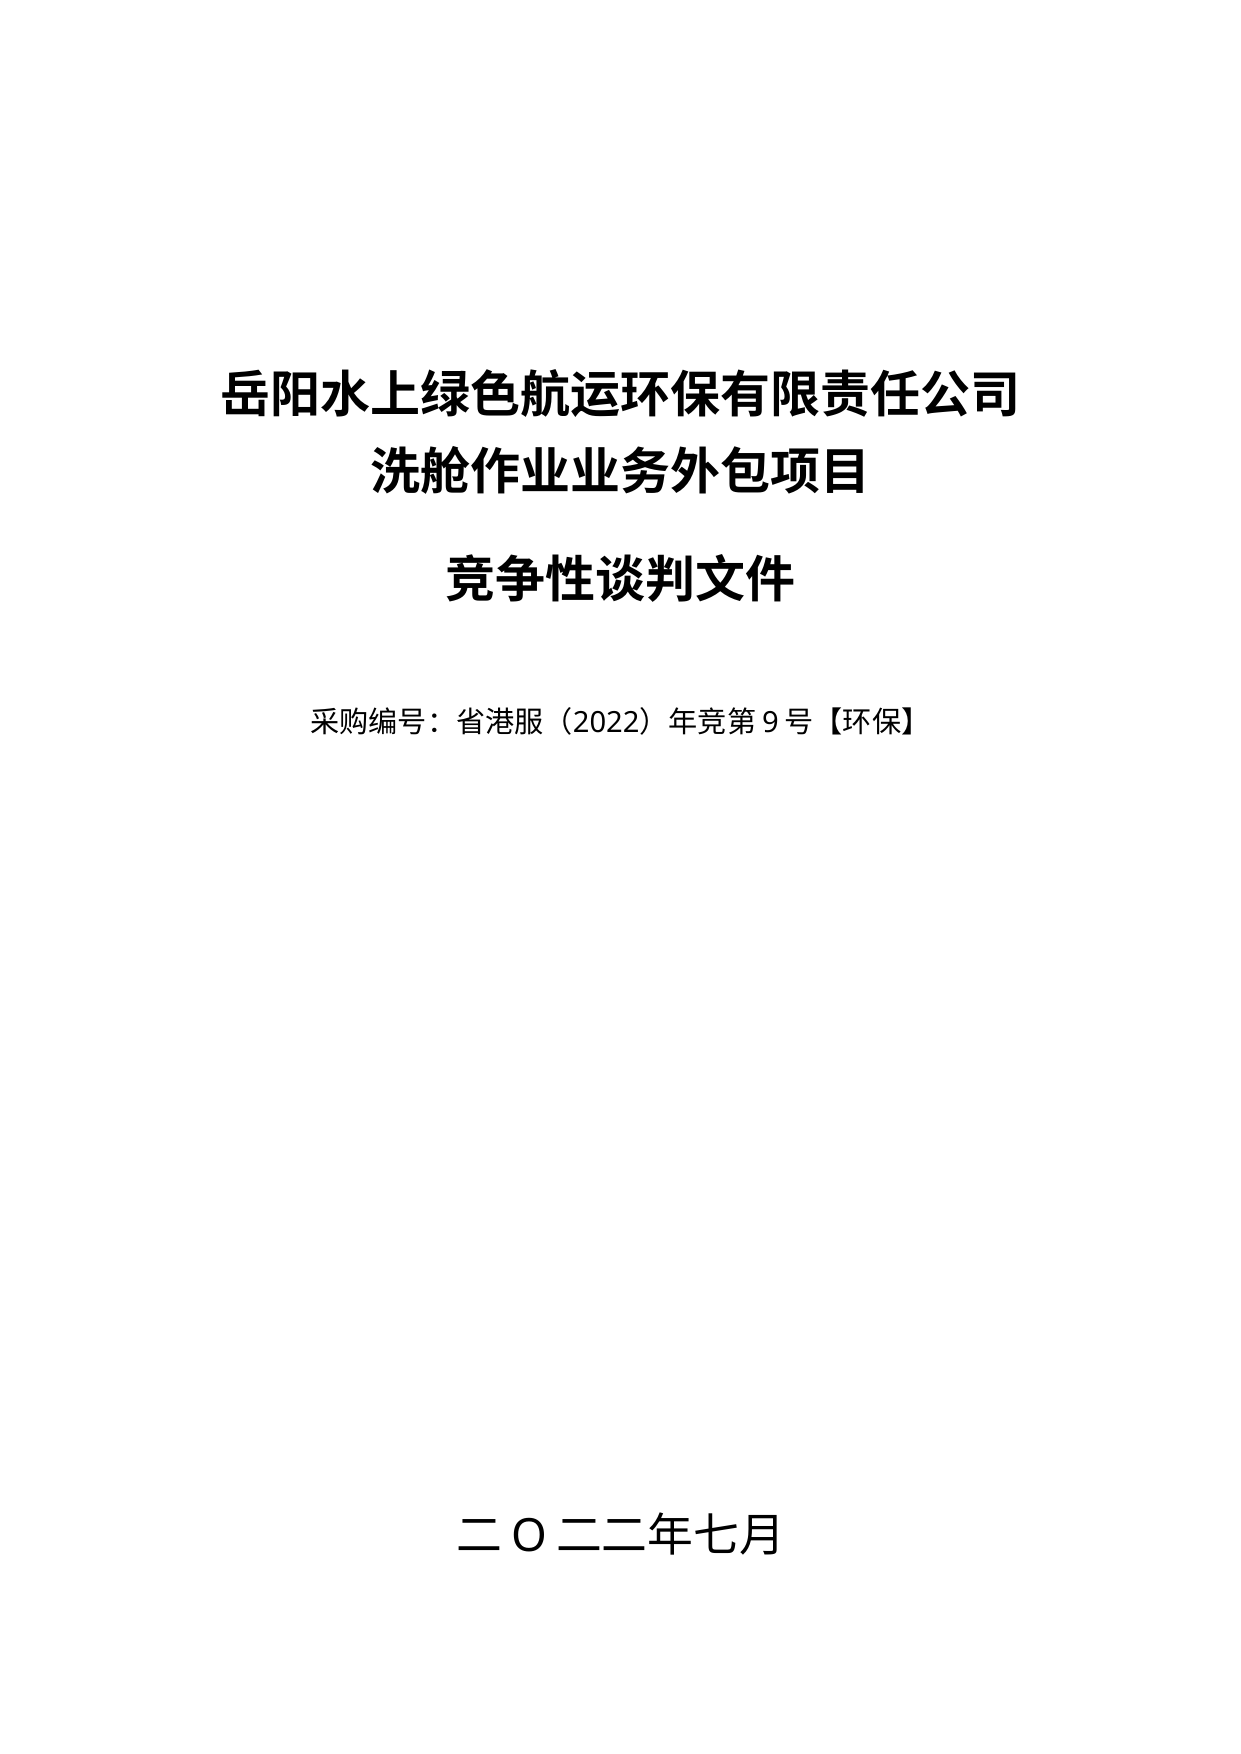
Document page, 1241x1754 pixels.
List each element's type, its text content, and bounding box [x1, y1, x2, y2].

text 岳阳水上绿色航运环保有限责任公司 [112, 337, 1128, 431]
text 二О二二年七月 [112, 1498, 1128, 1564]
text 采购编号：省港服（2022）年竞第9号【环保】 [112, 698, 1128, 741]
text 洗舱作业业务外包项目 [112, 431, 1128, 504]
text 竞争性谈判文件 [112, 540, 1128, 612]
